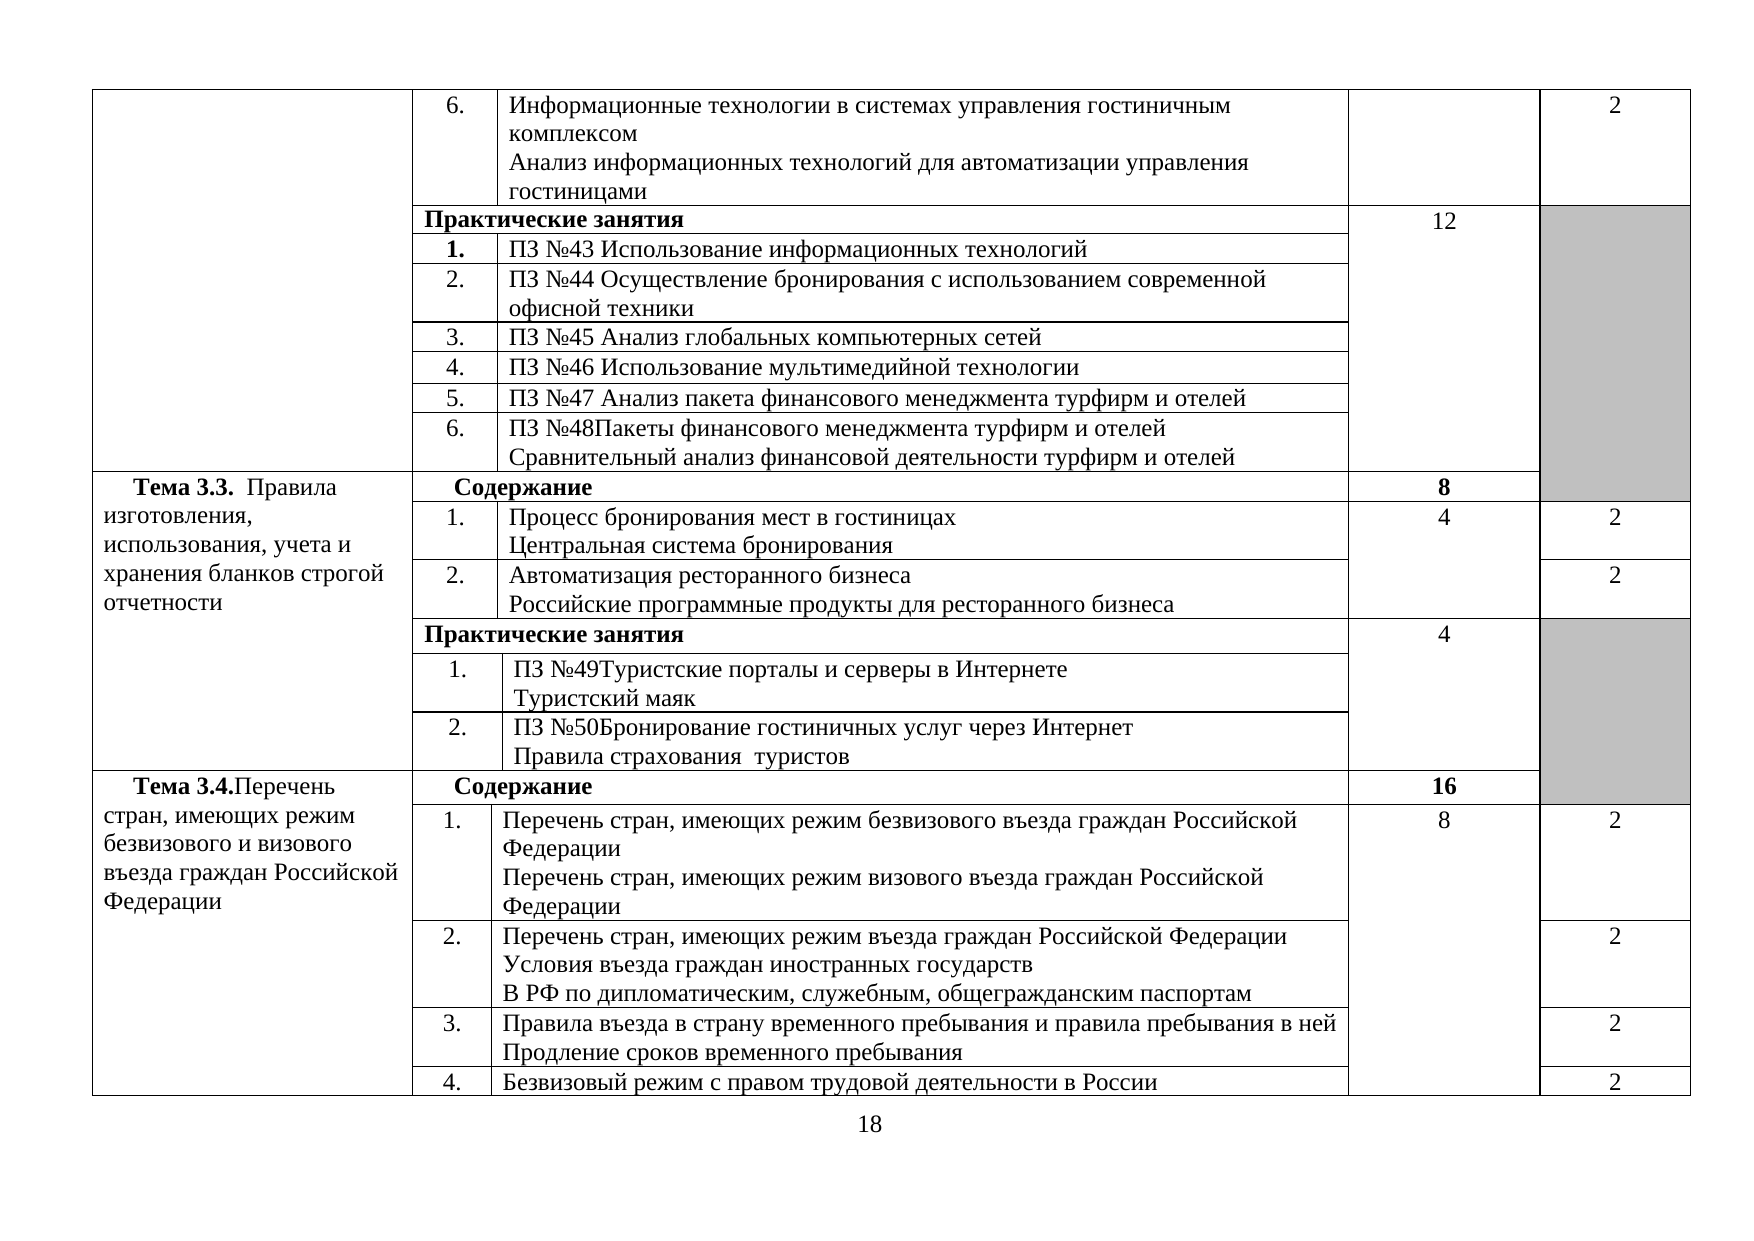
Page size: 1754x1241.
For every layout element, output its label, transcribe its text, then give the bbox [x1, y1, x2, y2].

table_cell ПЗ №48Пакеты финансового менеджмента турфирм и отелей Сравнительный анализ финансовой деятельности турфирм и отелей [498, 413, 1348, 471]
table_cell Практические занятия [413, 206, 1348, 233]
table_cell 2. [413, 921, 491, 1007]
table_cell Информационные технологии в системах управления гостиничным комплексом Анализ информационных технологий для автоматизации управления гостиницами [498, 90, 1348, 205]
table_cell ПЗ №47 Анализ пакета финансового менеджмента турфирм и отелей [498, 384, 1348, 412]
table_cell Процесс бронирования мест в гостиницах Центральная система бронирования [498, 502, 1348, 559]
table_cell 4. [413, 1067, 491, 1095]
table_cell 4 [1349, 619, 1539, 770]
table_cell Тема 3.4.Перечень стран, имеющих режим безвизового и визового въезда граждан Российской Федерации [93, 771, 412, 1095]
table_cell Автоматизация ресторанного бизнеса Российские программные продукты для ресторанного бизнеса [498, 560, 1348, 618]
table_cell 2. [413, 560, 497, 618]
table_cell ПЗ №50Бронирование гостиничных услуг через Интернет Правила страхования туристов [503, 713, 1348, 770]
table_cell 2 [1541, 921, 1690, 1007]
table_cell 5. [413, 384, 497, 412]
table_cell 8 [1349, 805, 1539, 1095]
table_cell 4. [413, 352, 497, 382]
table_cell ПЗ №49Туристские порталы и серверы в Интернете Туристский маяк [503, 654, 1348, 711]
table_cell 3. [413, 323, 497, 351]
table_cell ПЗ №43 Использование информационных технологий [498, 234, 1348, 263]
table_cell ПЗ №44 Осуществление бронирования с использованием современной офисной техники [498, 264, 1348, 321]
table_cell ПЗ №45 Анализ глобальных компьютерных сетей [498, 323, 1348, 351]
table_cell 3. [413, 1008, 491, 1066]
table_cell 1. [413, 234, 497, 263]
table_cell 8 [1349, 472, 1539, 501]
table_cell 1. [413, 502, 497, 559]
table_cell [492, 1067, 1348, 1095]
table_cell Содержание [413, 472, 1348, 501]
table_cell 6. [413, 90, 497, 205]
table_cell Тема 3.3. Правила изготовления, использования, учета и хранения бланков строгой отчетности [93, 472, 412, 770]
table_cell 2 [1541, 1008, 1690, 1066]
table_cell 16 [1349, 771, 1539, 804]
table_cell Перечень стран, имеющих режим безвизового въезда граждан Российской Федерации Перечень стран, имеющих режим визового въезда граждан Российской Федерации [492, 805, 1348, 920]
table_cell 1. [413, 805, 491, 920]
table_cell 2 [1541, 502, 1690, 559]
table_cell ПЗ №46 Использование мультимедийной технологии [498, 352, 1348, 382]
table_cell 2. [413, 713, 502, 770]
table_cell Практические занятия [413, 619, 1348, 653]
table_cell Перечень стран, имеющих режим въезда граждан Российской Федерации Условия въезда граждан иностранных государств В РФ по дипломатическим, служебным, общегражданским паспортам [492, 921, 1348, 1007]
table_cell 2 [1541, 90, 1690, 205]
table_cell 1. [413, 654, 502, 711]
table_cell 4 [1349, 502, 1539, 618]
table_cell [1541, 206, 1690, 501]
table_cell Правила въезда в страну временного пребывания и правила пребывания в ней Продление сроков временного пребывания [492, 1008, 1348, 1066]
table_cell 2 [1541, 560, 1690, 618]
table_cell 2. [413, 264, 497, 321]
table_cell 2 [1541, 805, 1690, 920]
table_cell [1541, 619, 1690, 804]
table_cell 2 [1541, 1067, 1690, 1095]
table_cell Содержание [413, 771, 1348, 804]
table_cell 12 [1349, 206, 1539, 471]
table_cell 6. [413, 413, 497, 471]
